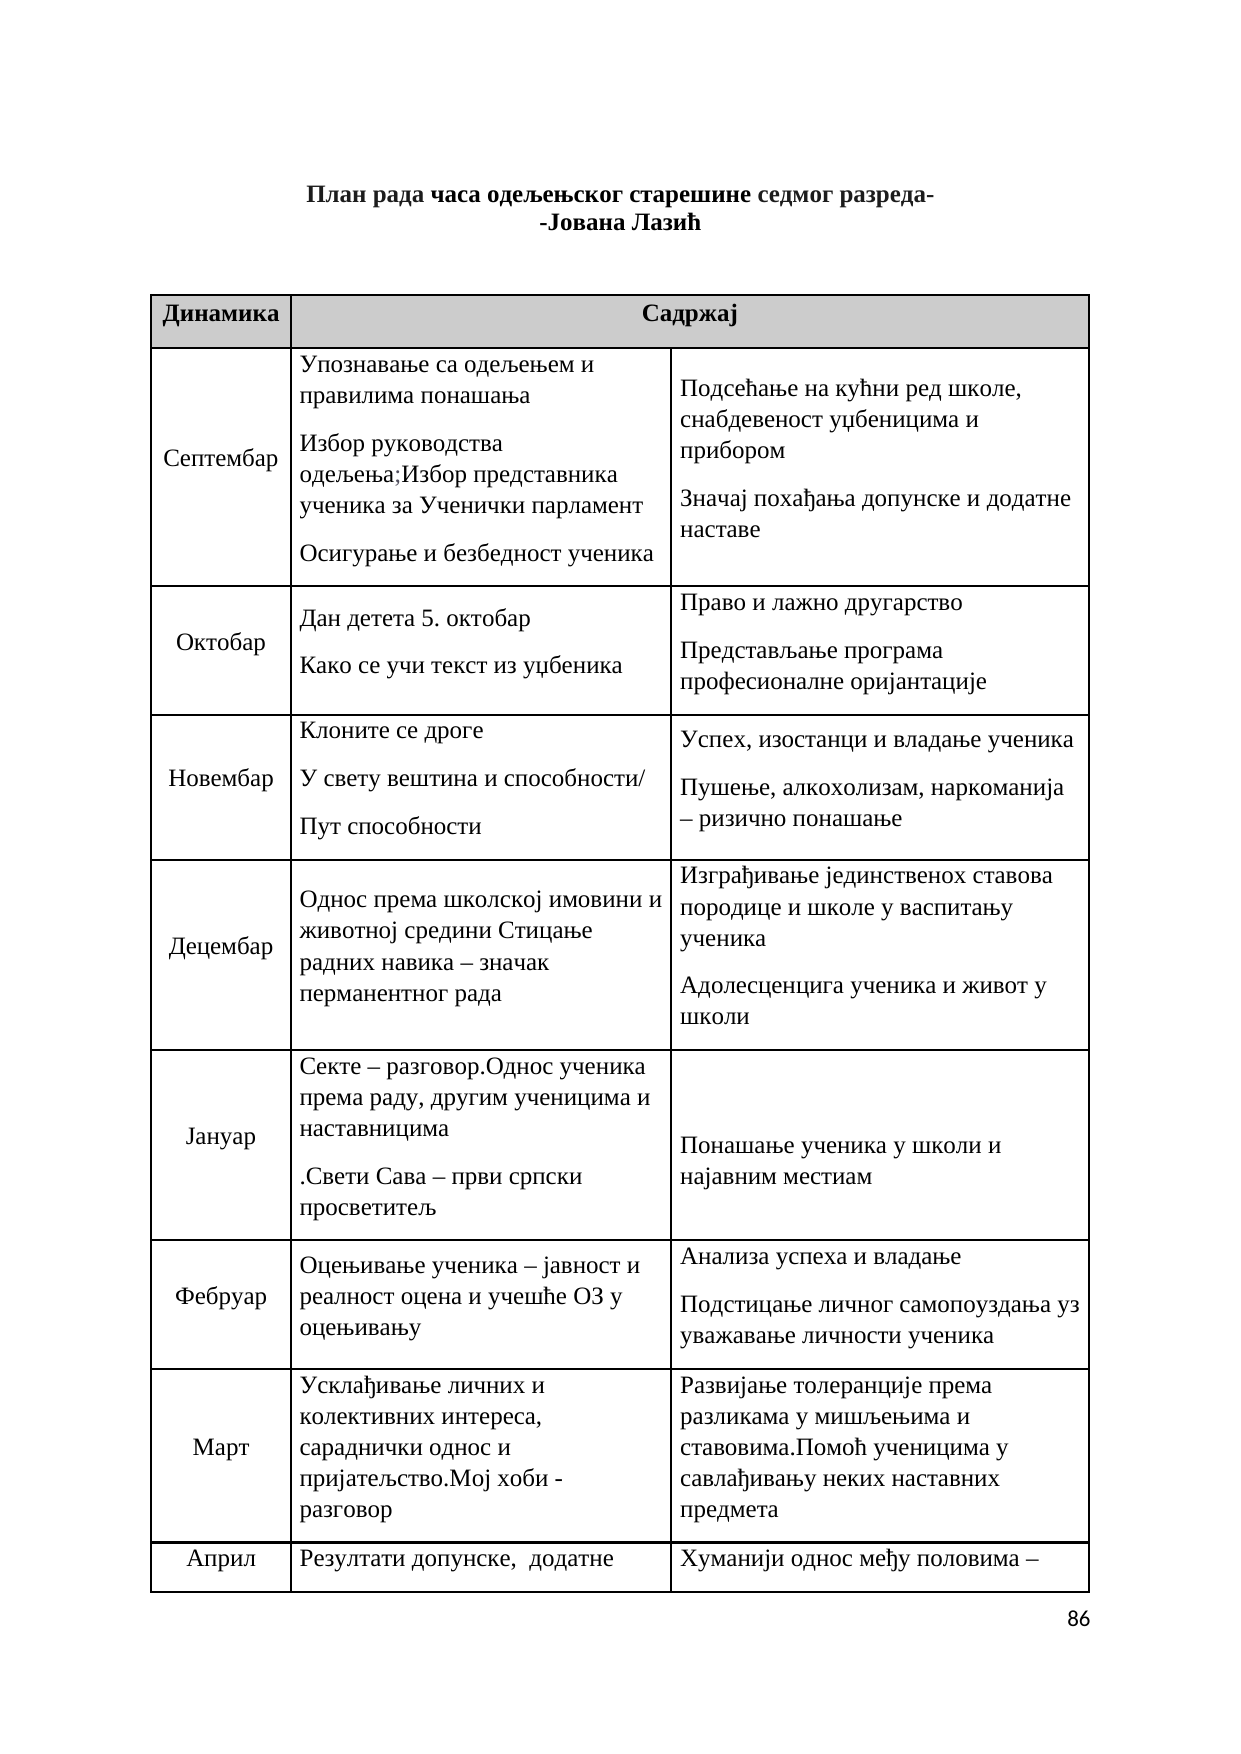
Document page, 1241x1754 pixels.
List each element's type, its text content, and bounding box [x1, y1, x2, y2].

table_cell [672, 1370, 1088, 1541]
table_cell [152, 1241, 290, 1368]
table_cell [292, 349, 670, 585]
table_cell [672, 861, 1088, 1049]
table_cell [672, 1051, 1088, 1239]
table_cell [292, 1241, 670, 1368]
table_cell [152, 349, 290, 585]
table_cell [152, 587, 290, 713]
text -Јована Лазић [150, 207, 1090, 236]
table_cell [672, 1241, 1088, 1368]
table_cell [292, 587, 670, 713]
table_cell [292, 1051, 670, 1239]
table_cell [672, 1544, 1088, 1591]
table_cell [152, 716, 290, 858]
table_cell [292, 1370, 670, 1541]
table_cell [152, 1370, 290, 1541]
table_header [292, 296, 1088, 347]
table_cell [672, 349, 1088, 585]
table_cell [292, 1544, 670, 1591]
text План рада часа одељењског старешине седмог разреда- [150, 179, 1090, 207]
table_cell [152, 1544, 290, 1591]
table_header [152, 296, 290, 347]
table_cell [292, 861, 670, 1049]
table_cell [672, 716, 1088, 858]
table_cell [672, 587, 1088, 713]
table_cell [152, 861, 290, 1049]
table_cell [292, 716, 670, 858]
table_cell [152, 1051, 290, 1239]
